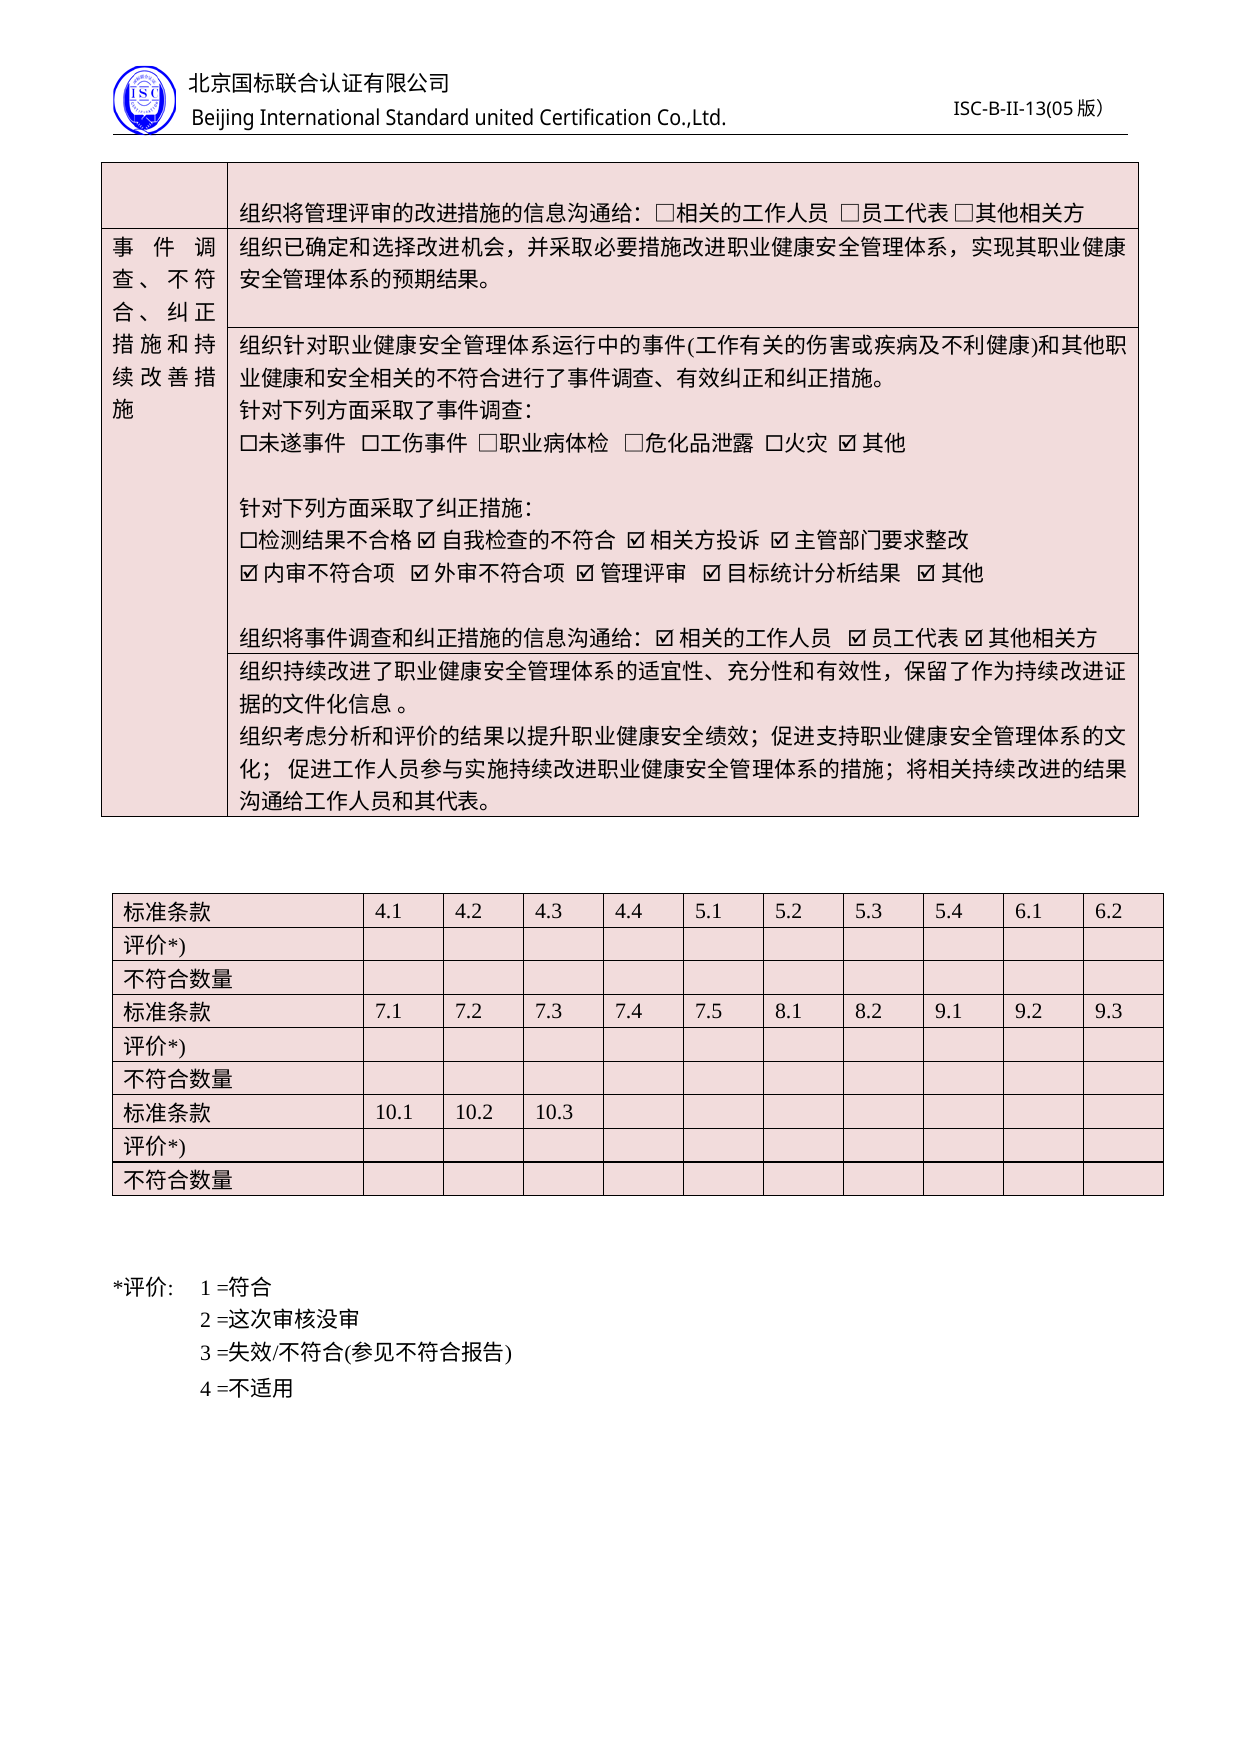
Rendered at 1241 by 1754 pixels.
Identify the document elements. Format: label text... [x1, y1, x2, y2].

table_cell [684, 1028, 763, 1061]
table_cell [444, 928, 523, 960]
table_cell [524, 1028, 603, 1061]
table_cell [924, 1129, 1003, 1161]
table_cell [924, 1028, 1003, 1061]
text 3 =失效/不符合(参见不符合报告) [112, 1334, 1128, 1367]
table_cell [764, 928, 843, 960]
table_cell 7.4 [604, 995, 683, 1027]
table_cell [684, 1129, 763, 1161]
table_cell [764, 1028, 843, 1061]
table_cell [524, 961, 603, 994]
table_header 5.4 [924, 894, 1003, 927]
table_cell [924, 928, 1003, 960]
table_cell [444, 1062, 523, 1094]
table_header 5.3 [844, 894, 923, 927]
table_cell 标准条款 [113, 1095, 363, 1128]
table_cell [1004, 928, 1083, 960]
table_cell [684, 961, 763, 994]
table_cell [844, 961, 923, 994]
table_header 5.2 [764, 894, 843, 927]
table_cell [604, 1028, 683, 1061]
table_cell [1004, 1129, 1083, 1161]
table_cell [364, 1062, 443, 1094]
table_cell [844, 1163, 923, 1195]
table_cell 不符合数量 [113, 961, 363, 994]
table_cell 10.1 [364, 1095, 443, 1128]
table_cell 10.3 [524, 1095, 603, 1128]
table_cell 标准条款 [113, 995, 363, 1027]
table_cell 不符合数量 [113, 1163, 363, 1195]
table_header 标准条款 [113, 894, 363, 927]
table_cell [364, 1163, 443, 1195]
table_cell [844, 1095, 923, 1128]
table_header 4.2 [444, 894, 523, 927]
table_cell 7.1 [364, 995, 443, 1027]
table_cell [364, 1129, 443, 1161]
table_cell [1084, 1163, 1163, 1195]
table_cell [1004, 1062, 1083, 1094]
table_header 4.1 [364, 894, 443, 927]
table_cell [524, 928, 603, 960]
table_cell [684, 1163, 763, 1195]
table_cell 9.3 [1084, 995, 1163, 1027]
table_cell [524, 1163, 603, 1195]
table_header 5.1 [684, 894, 763, 927]
table_cell 事件调查、不符合、纠正措施和持续改善措施 [102, 229, 227, 816]
table_cell [1004, 1163, 1083, 1195]
table_cell 8.1 [764, 995, 843, 1027]
table_cell [1084, 1129, 1163, 1161]
table_cell [924, 1062, 1003, 1094]
table_cell [604, 1095, 683, 1128]
table_header 4.4 [604, 894, 683, 927]
table_cell [364, 961, 443, 994]
table_cell 7.5 [684, 995, 763, 1027]
table_cell [924, 1095, 1003, 1128]
table_cell [604, 928, 683, 960]
table_cell 评价*) [113, 1129, 363, 1161]
table_cell [1084, 1062, 1163, 1094]
table_cell [444, 961, 523, 994]
table_cell 7.3 [524, 995, 603, 1027]
table_cell [1084, 928, 1163, 960]
table_cell [444, 1163, 523, 1195]
table_cell 10.2 [444, 1095, 523, 1128]
table_cell [764, 1163, 843, 1195]
table_cell [684, 1095, 763, 1128]
table_cell [604, 1129, 683, 1161]
table_cell 组织针对职业健康安全管理体系运行中的事件(工作有关的伤害或疾病及不利健康)和其他职业健康和安全相关的不符合进行了事件调查、有效纠正和纠正措施。 针对下列方面采取了事件调查： 未遂事件 工伤事件 □职业病体检 □危化品泄露 火灾 其他 针对下列方面采取了纠正措施： 检测结果不合格 自我检查的不符合 相关方投诉 主管部门要求整改 内审不符合项 外审不符合项 管理评审 目标统计分析结果 其他 组织将事件调查和纠正措施的信息沟通给：相关的工作人员 员工代表 其他相关方 [228, 328, 1138, 653]
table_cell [228, 163, 1138, 228]
table_cell 8.2 [844, 995, 923, 1027]
table_cell [1004, 961, 1083, 994]
table_cell 7.2 [444, 995, 523, 1027]
table_cell [444, 1028, 523, 1061]
text *评价: 1 =符合 [112, 1269, 1128, 1302]
picture [112, 65, 176, 134]
table_cell [764, 1095, 843, 1128]
text 2 =这次审核没审 [112, 1302, 1128, 1334]
table_cell [844, 1028, 923, 1061]
table_cell [764, 961, 843, 994]
table_cell [924, 961, 1003, 994]
table_cell [524, 1062, 603, 1094]
table_cell [684, 1062, 763, 1094]
table_cell [764, 1129, 843, 1161]
table_header 4.3 [524, 894, 603, 927]
table_cell 评价*) [113, 928, 363, 960]
table_cell [844, 1062, 923, 1094]
table_cell [1084, 1028, 1163, 1061]
table_cell [444, 1129, 523, 1161]
table_cell [364, 1028, 443, 1061]
table_cell [604, 1062, 683, 1094]
table_cell 不符合数量 [113, 1062, 363, 1094]
table_cell [684, 928, 763, 960]
table_cell [364, 928, 443, 960]
table_cell [1004, 1028, 1083, 1061]
table_cell [1084, 961, 1163, 994]
table_cell [764, 1062, 843, 1094]
table_cell [924, 1163, 1003, 1195]
table_cell 组织持续改进了职业健康安全管理体系的适宜性、充分性和有效性，保留了作为持续改进证据的文件化信息 。 组织考虑分析和评价的结果以提升职业健康安全绩效；促进支持职业健康安全管理体系的文化； 促进工作人员参与实施持续改进职业健康安全管理体系的措施；将相关持续改进的结果沟通给工作人员和其代表。 [228, 654, 1138, 816]
table_cell [1084, 1095, 1163, 1128]
table_cell [1004, 1095, 1083, 1128]
table_header 6.2 [1084, 894, 1163, 927]
table_cell [604, 961, 683, 994]
table_header 6.1 [1004, 894, 1083, 927]
table_cell 组织已确定和选择改进机会，并采取必要措施改进职业健康安全管理体系，实现其职业健康安全管理体系的预期结果。 [228, 229, 1138, 327]
table_cell [844, 1129, 923, 1161]
table_cell 9.1 [924, 995, 1003, 1027]
table_cell [524, 1129, 603, 1161]
text 4 =不适用 [112, 1371, 1128, 1403]
table_cell 9.2 [1004, 995, 1083, 1027]
table_cell 评价*) [113, 1028, 363, 1061]
table_cell [844, 928, 923, 960]
table_cell [604, 1163, 683, 1195]
